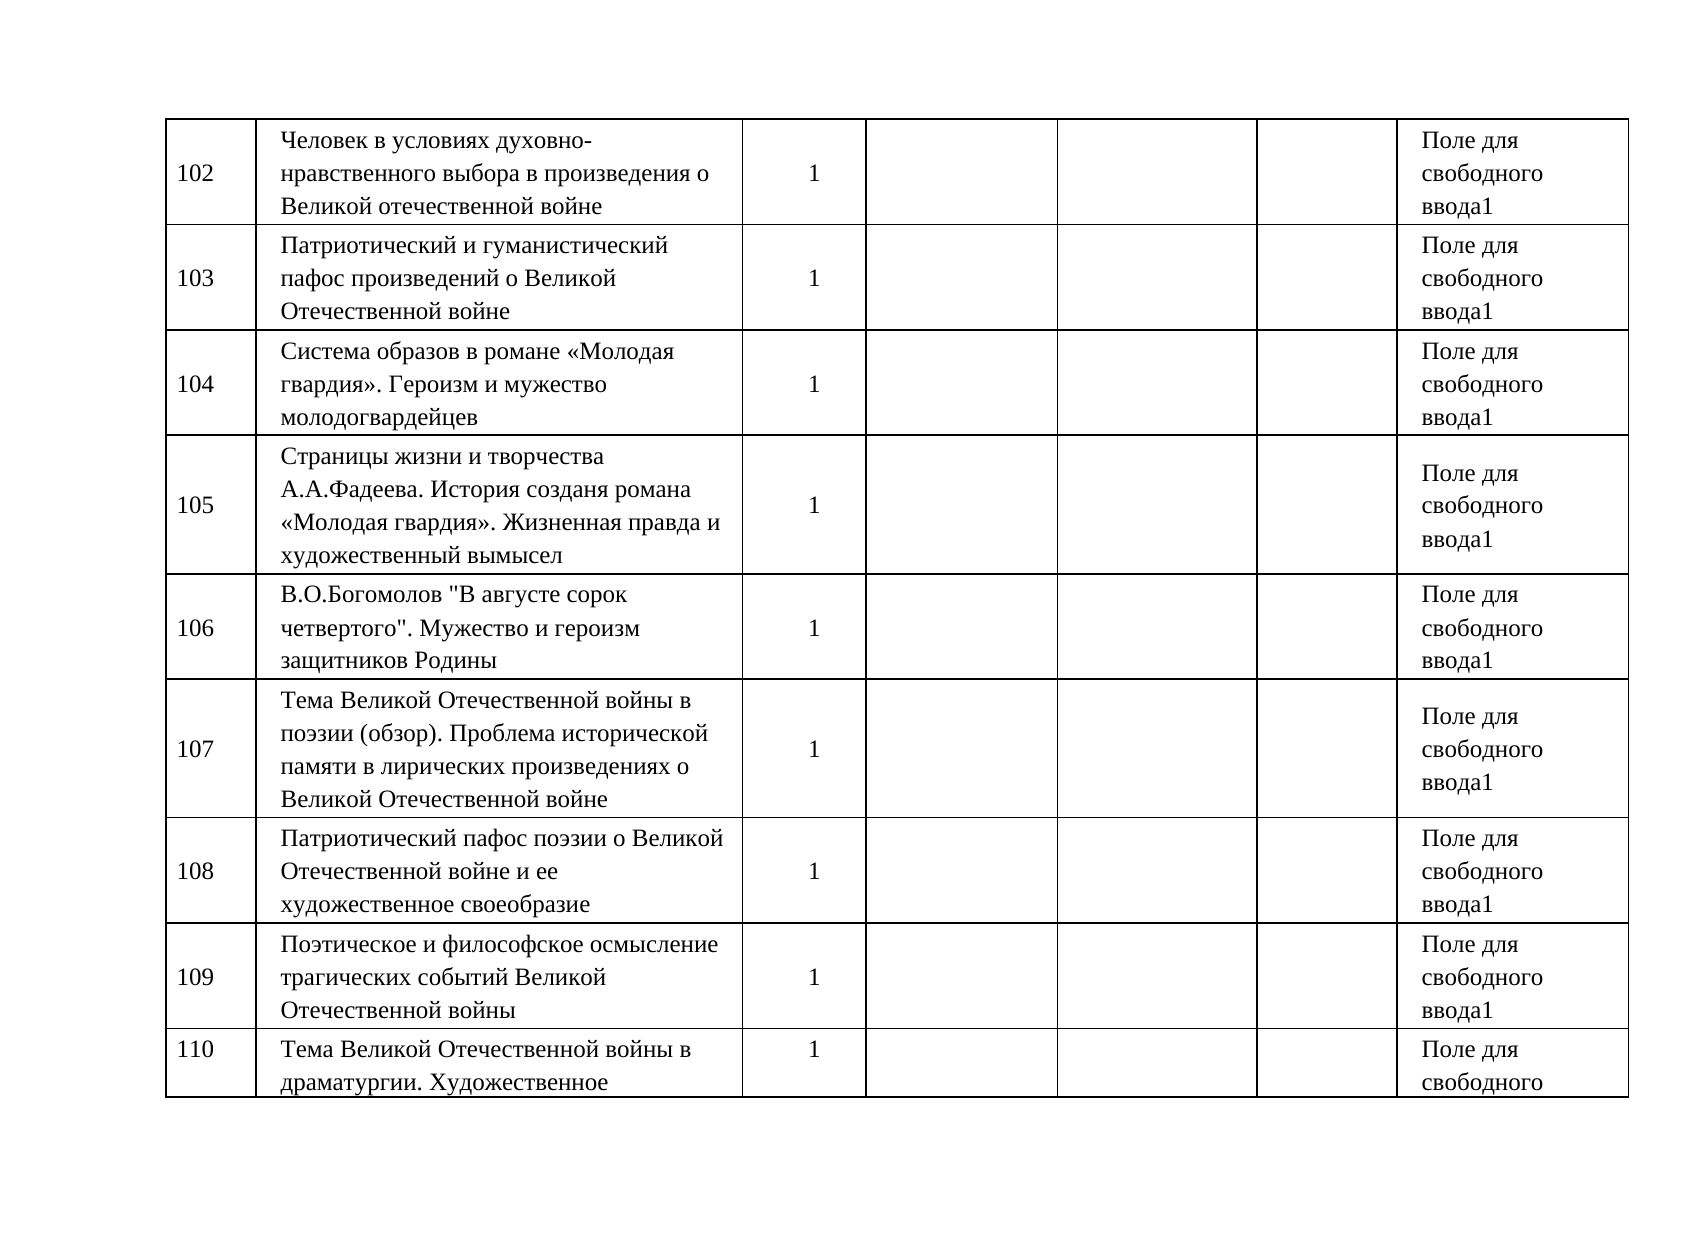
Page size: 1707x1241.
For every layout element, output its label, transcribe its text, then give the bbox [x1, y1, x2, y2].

table_cell 1 [743, 818, 865, 922]
table_cell Человек в условиях духовно-нравственного выбора в произведения о Великой отечественной войне [257, 120, 742, 223]
table_cell 102 [167, 120, 255, 223]
table_cell [1258, 924, 1396, 1027]
table_cell [867, 818, 1057, 922]
table_cell [1258, 680, 1396, 817]
table_cell 1 [743, 225, 865, 329]
table_cell [1258, 331, 1396, 434]
table_cell [1058, 575, 1256, 678]
table_cell [1058, 924, 1256, 1027]
table_cell [867, 680, 1057, 817]
table_cell Поле для свободного ввода1 [1398, 924, 1628, 1027]
table_cell [1258, 120, 1396, 223]
table_cell [867, 575, 1057, 678]
table_cell 103 [167, 225, 255, 329]
table_cell [867, 924, 1057, 1027]
table_cell [1258, 1029, 1396, 1096]
table_cell 110 [167, 1029, 255, 1096]
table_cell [257, 1029, 742, 1096]
table_cell 109 [167, 924, 255, 1027]
table_cell [867, 331, 1057, 434]
table_cell Страницы жизни и творчества А.А.Фадеева. История созданя романа «Молодая гвардия». Жизненная правда и художественный вымысел [257, 436, 742, 573]
table_cell [1258, 436, 1396, 573]
table_cell [1058, 225, 1256, 329]
table_cell В.О.Богомолов "В августе сорок четвертого". Мужество и героизм защитников Родины [257, 575, 742, 678]
table_cell 1 [743, 436, 865, 573]
table_cell Тема Великой Отечественной войны в поэзии (обзор). Проблема исторической памяти в лирических произведениях о Великой Отечественной войне [257, 680, 742, 817]
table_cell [1398, 1029, 1628, 1096]
table_cell 1 [743, 331, 865, 434]
table_cell Патриотический и гуманистический пафос произведений о Великой Отечественной войне [257, 225, 742, 329]
table_cell 1 [743, 924, 865, 1027]
table_cell [1058, 818, 1256, 922]
table_cell [1058, 120, 1256, 223]
table_cell Поэтическое и философское осмысление трагических событий Великой Отечественной войны [257, 924, 742, 1027]
table_cell [1058, 680, 1256, 817]
table_cell Поле для свободного ввода1 [1398, 575, 1628, 678]
table_cell 106 [167, 575, 255, 678]
table_cell Поле для свободного ввода1 [1398, 436, 1628, 573]
table_cell 1 [743, 575, 865, 678]
table_cell [867, 120, 1057, 223]
table_cell Поле для свободного ввода1 [1398, 818, 1628, 922]
table_cell 1 [743, 1029, 865, 1096]
table_cell 105 [167, 436, 255, 573]
table_cell [1058, 1029, 1256, 1096]
table_cell [867, 436, 1057, 573]
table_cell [1398, 120, 1628, 223]
table_cell Поле для свободного ввода1 [1398, 680, 1628, 817]
table_cell 1 [743, 120, 865, 223]
table_cell [867, 225, 1057, 329]
table_cell [867, 1029, 1057, 1096]
table_cell Поле для свободного ввода1 [1398, 331, 1628, 434]
table_cell [1058, 331, 1256, 434]
table_cell 107 [167, 680, 255, 817]
table_cell [1258, 225, 1396, 329]
table_cell Поле для свободного ввода1 [1398, 225, 1628, 329]
table_cell Система образов в романе «Молодая гвардия». Героизм и мужество молодогвардейцев [257, 331, 742, 434]
table_cell 1 [743, 680, 865, 817]
table_cell Патриотический пафос поэзии о Великой Отечественной войне и ее художественное своеобразие [257, 818, 742, 922]
table_cell 104 [167, 331, 255, 434]
table_cell [1058, 436, 1256, 573]
table_cell [1258, 818, 1396, 922]
table_cell 108 [167, 818, 255, 922]
table_cell [1258, 575, 1396, 678]
